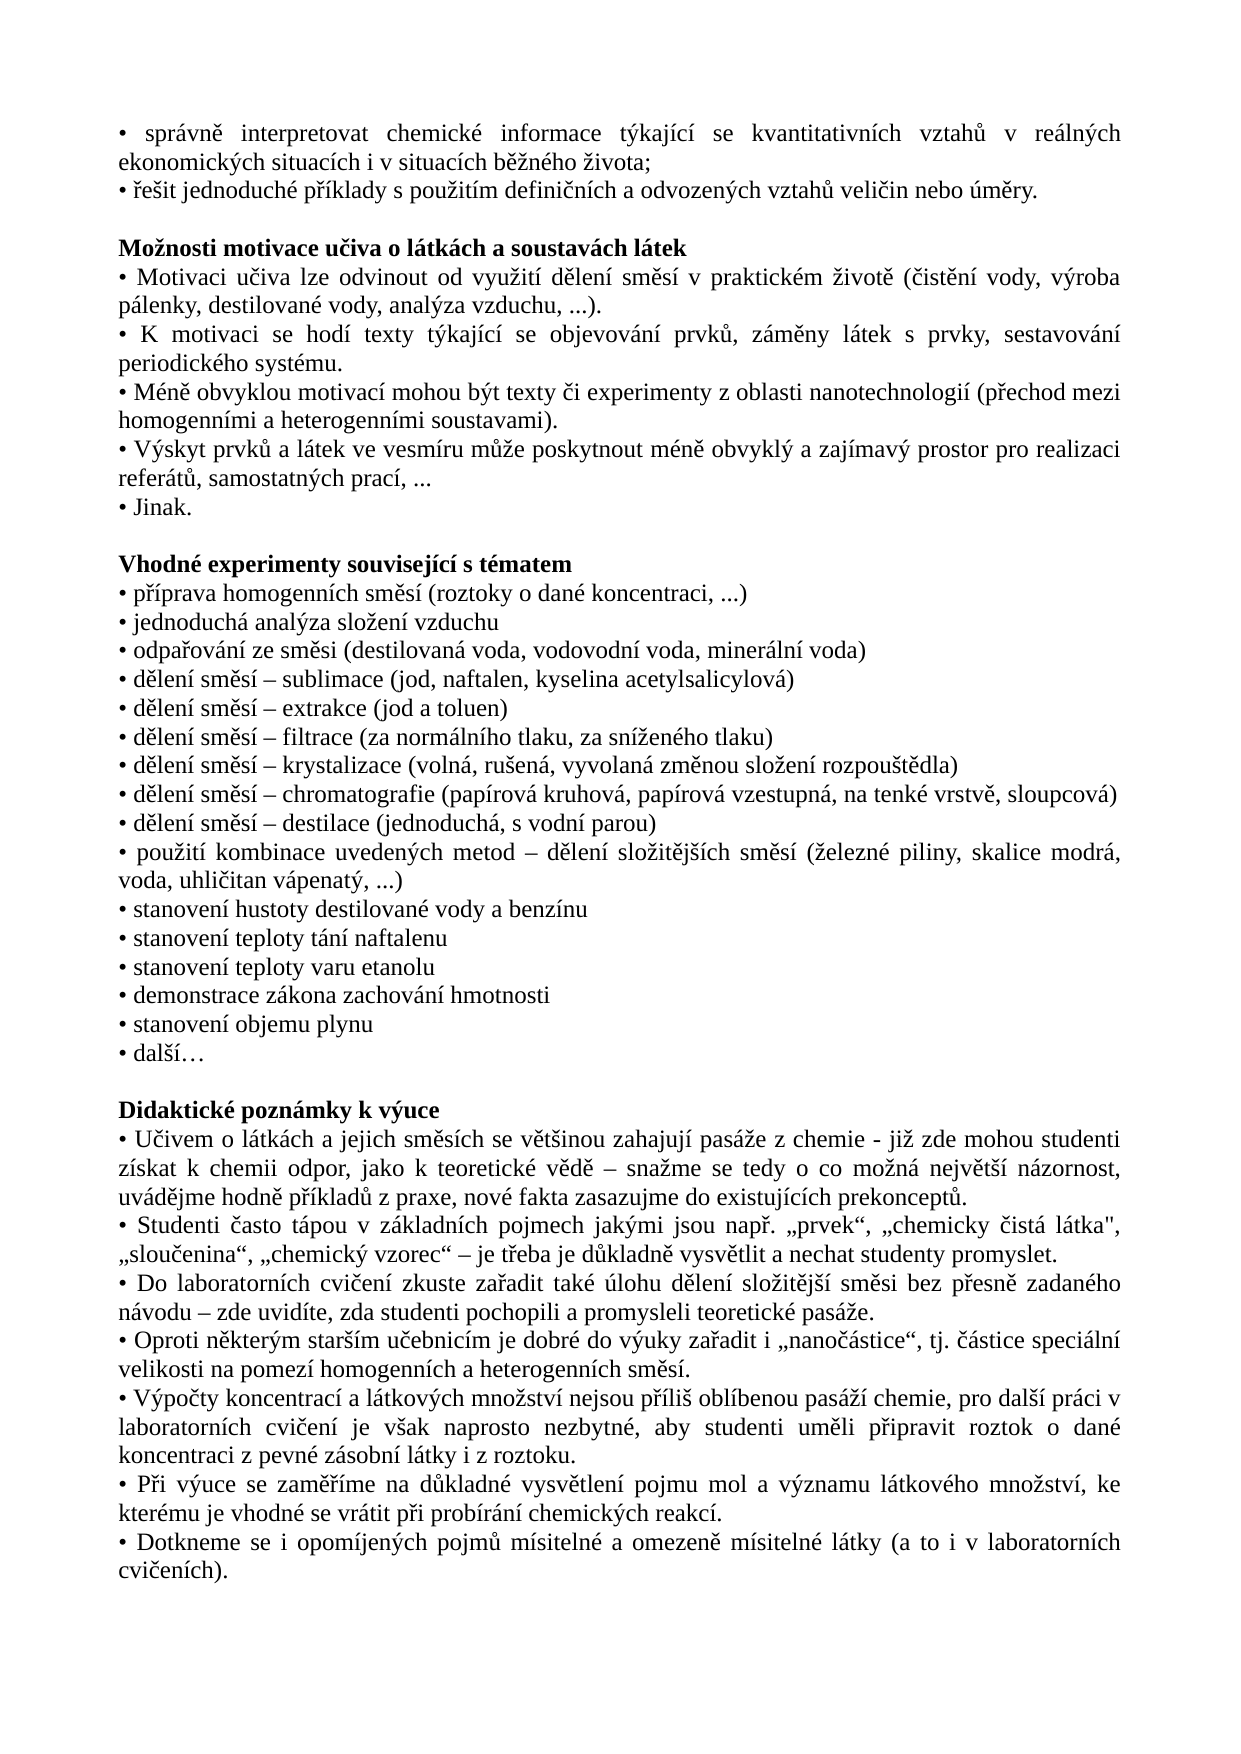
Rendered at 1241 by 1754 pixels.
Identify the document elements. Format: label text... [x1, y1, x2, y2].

text • Při výuce se zaměříme na důkladné vysvětlení pojmu mol a významu látkového množství, ke kterému je vhodné se vrátit při probírání chemických reakcí. [118, 1469, 1122, 1527]
text • demonstrace zákona zachování hmotnosti [118, 981, 1122, 1009]
text • jednoduchá analýza složení vzduchu [118, 607, 1122, 636]
text • Výskyt prvků a látek ve vesmíru může poskytnout méně obvyklý a zajímavý prostor pro realizaci referátů, samostatných prací, ... [118, 434, 1122, 492]
text • Oproti některým starším učebnicím je dobré do výuky zařadit i „nanočástice“, tj. částice speciální velikosti na pomezí homogenních a heterogenních směsí. [118, 1326, 1122, 1383]
text Didaktické poznámky k výuce [118, 1096, 1122, 1124]
text • správně interpretovat chemické informace týkající se kvantitativních vztahů v reálných ekonomických situacích i v situacích běžného života; [118, 118, 1122, 176]
text • Studenti často tápou v základních pojmech jakými jsou např. „prvek“, „chemicky čistá látka", „sloučenina“, „chemický vzorec“ – je třeba je důkladně vysvětlit a nechat studenty promyslet. [118, 1211, 1122, 1268]
text • Jinak. [118, 492, 1122, 521]
text • dělení směsí – krystalizace (volná, rušená, vyvolaná změnou složení rozpouštědla) [118, 751, 1122, 779]
text • stanovení teploty varu etanolu [118, 952, 1122, 981]
text • odpařování ze směsi (destilovaná voda, vodovodní voda, minerální voda) [118, 636, 1122, 664]
text • stanovení hustoty destilované vody a benzínu [118, 894, 1122, 923]
text • Učivem o látkách a jejich směsích se většinou zahajují pasáže z chemie - již zde mohou studenti získat k chemii odpor, jako k teoretické vědě – snažme se tedy o co možná největší názornost, uvádějme hodně příkladů z praxe, nové fakta zasazujme do existujících prekonceptů. [118, 1124, 1122, 1211]
text Možnosti motivace učiva o látkách a soustavách látek [118, 233, 1122, 262]
text • dělení směsí – destilace (jednoduchá, s vodní parou) [118, 808, 1122, 837]
text • K motivaci se hodí texty týkající se objevování prvků, záměny látek s prvky, sestavování periodického systému. [118, 319, 1122, 377]
text Vhodné experimenty související s tématem [118, 549, 1122, 578]
text • Do laboratorních cvičení zkuste zařadit také úlohu dělení složitější směsi bez přesně zadaného návodu – zde uvidíte, zda studenti pochopili a promysleli teoretické pasáže. [118, 1268, 1122, 1326]
text • dělení směsí – chromatografie (papírová kruhová, papírová vzestupná, na tenké vrstvě, sloupcová) [118, 779, 1122, 808]
text • Motivaci učiva lze odvinout od využití dělení směsí v praktickém životě (čistění vody, výroba pálenky, destilované vody, analýza vzduchu, ...). [118, 262, 1122, 319]
text • Výpočty koncentrací a látkových množství nejsou příliš oblíbenou pasáží chemie, pro další práci v laboratorních cvičení je však naprosto nezbytné, aby studenti uměli připravit roztok o dané koncentraci z pevné zásobní látky i z roztoku. [118, 1383, 1122, 1469]
text • Dotkneme se i opomíjených pojmů mísitelné a omezeně mísitelné látky (a to i v laboratorních cvičeních). [118, 1527, 1122, 1584]
text • použití kombinace uvedených metod – dělení složitějších směsí (železné piliny, skalice modrá, voda, uhličitan vápenatý, ...) [118, 837, 1122, 894]
text • řešit jednoduché příklady s použitím definičních a odvozených vztahů veličin nebo úměry. [118, 176, 1122, 204]
text • stanovení objemu plynu [118, 1009, 1122, 1038]
text • příprava homogenních směsí (roztoky o dané koncentraci, ...) [118, 578, 1122, 607]
text • dělení směsí – sublimace (jod, naftalen, kyselina acetylsalicylová) [118, 664, 1122, 693]
text • dělení směsí – extrakce (jod a toluen) [118, 693, 1122, 722]
text • dělení směsí – filtrace (za normálního tlaku, za sníženého tlaku) [118, 722, 1122, 751]
text • Méně obvyklou motivací mohou být texty či experimenty z oblasti nanotechnologií (přechod mezi homogenními a heterogenními soustavami). [118, 377, 1122, 434]
text • stanovení teploty tání naftalenu [118, 923, 1122, 952]
text • další… [118, 1038, 1122, 1067]
